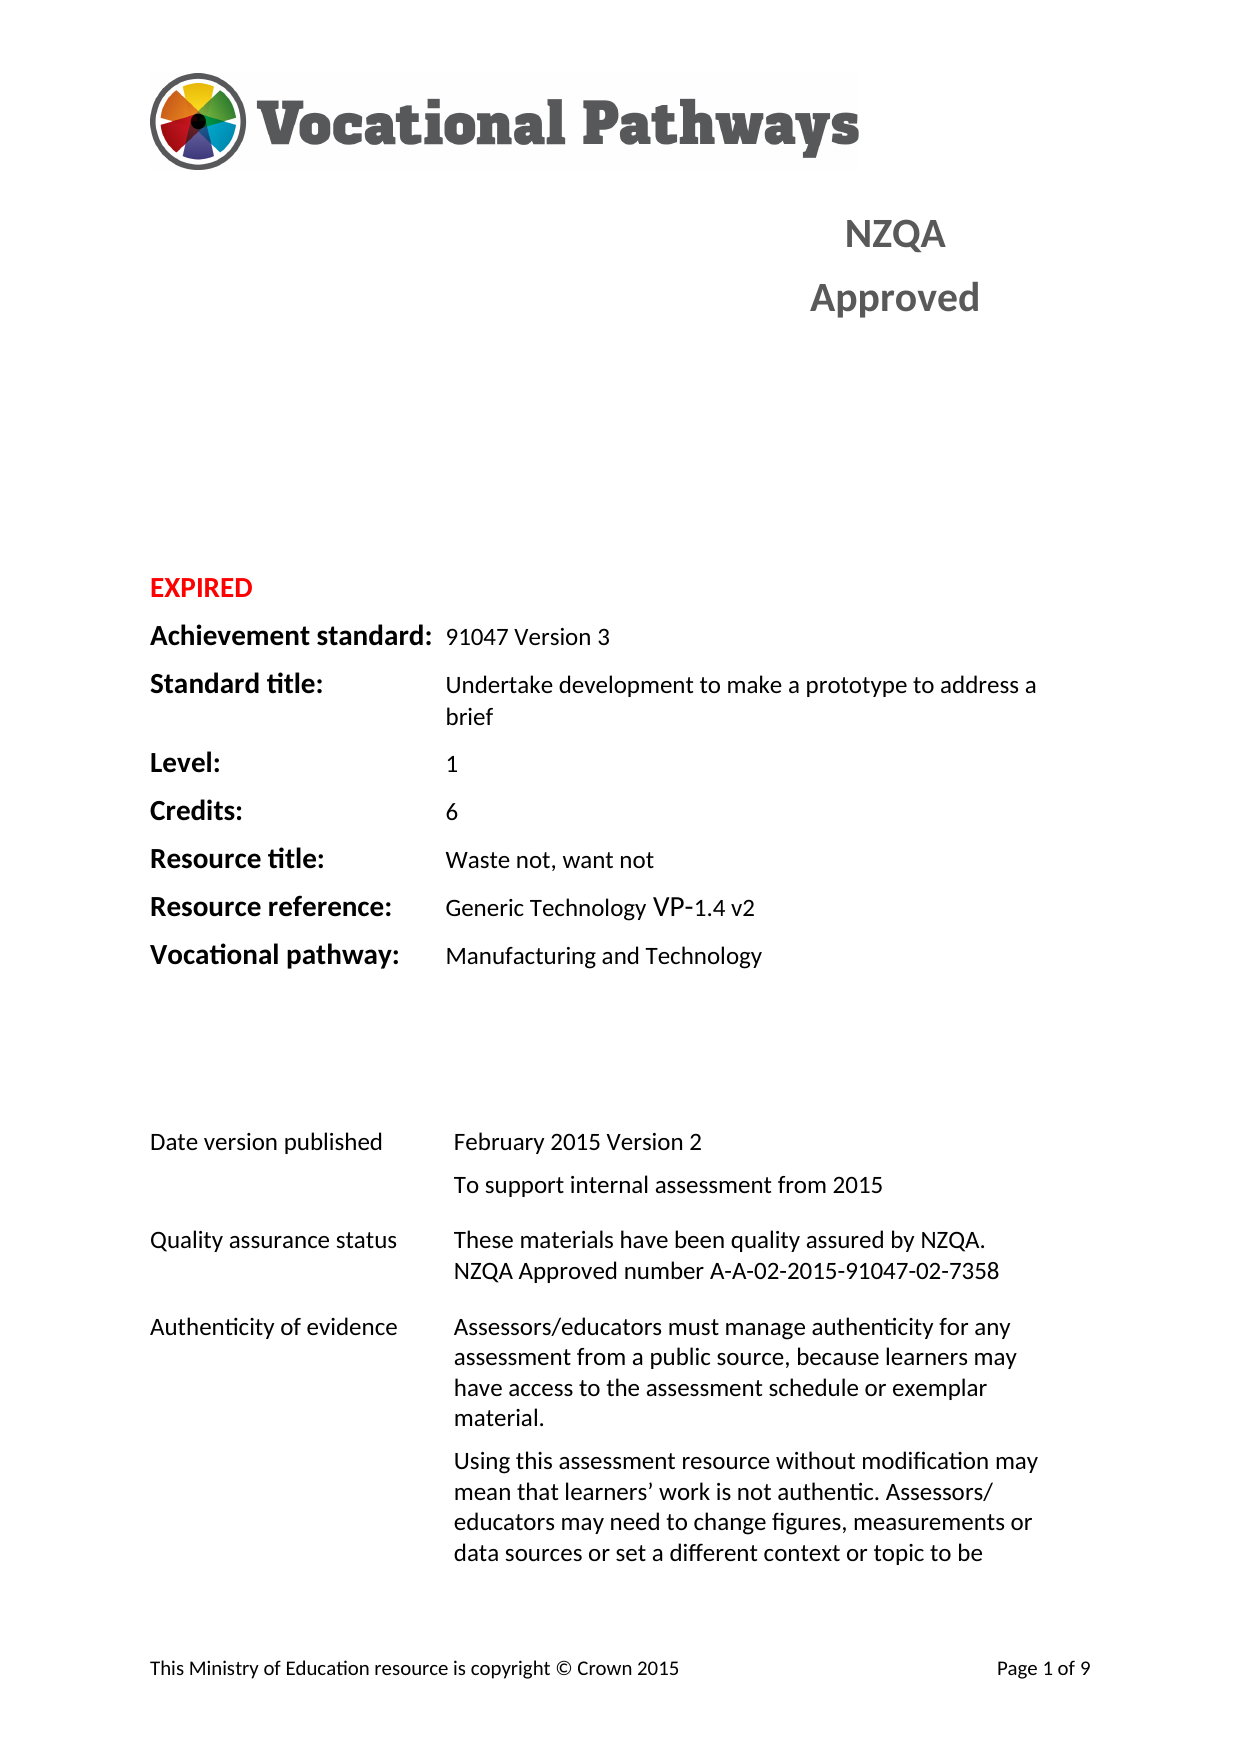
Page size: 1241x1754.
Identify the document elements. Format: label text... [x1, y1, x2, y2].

text Resource title: [150, 840, 1090, 876]
table_header February 2015 Version 2 To support internal assessment from 2015 [443, 1114, 1079, 1212]
text Achievement standard: [150, 617, 1090, 653]
table_header Date version published [139, 1114, 442, 1212]
text EXPIRED [150, 569, 1090, 604]
picture [150, 73, 859, 170]
text Standard title: [150, 665, 1090, 731]
text Resource reference: VP- [150, 888, 1090, 924]
text Credits: [150, 792, 1090, 828]
text Vocational pathway: [150, 936, 1090, 972]
text Level: [150, 744, 1090, 779]
table_cell Quality assurance status [139, 1212, 442, 1298]
table_cell These materials have been quality assured by NZQA. NZQA Approved number A-A-02-2015-91047-02-7358 [443, 1212, 1079, 1298]
